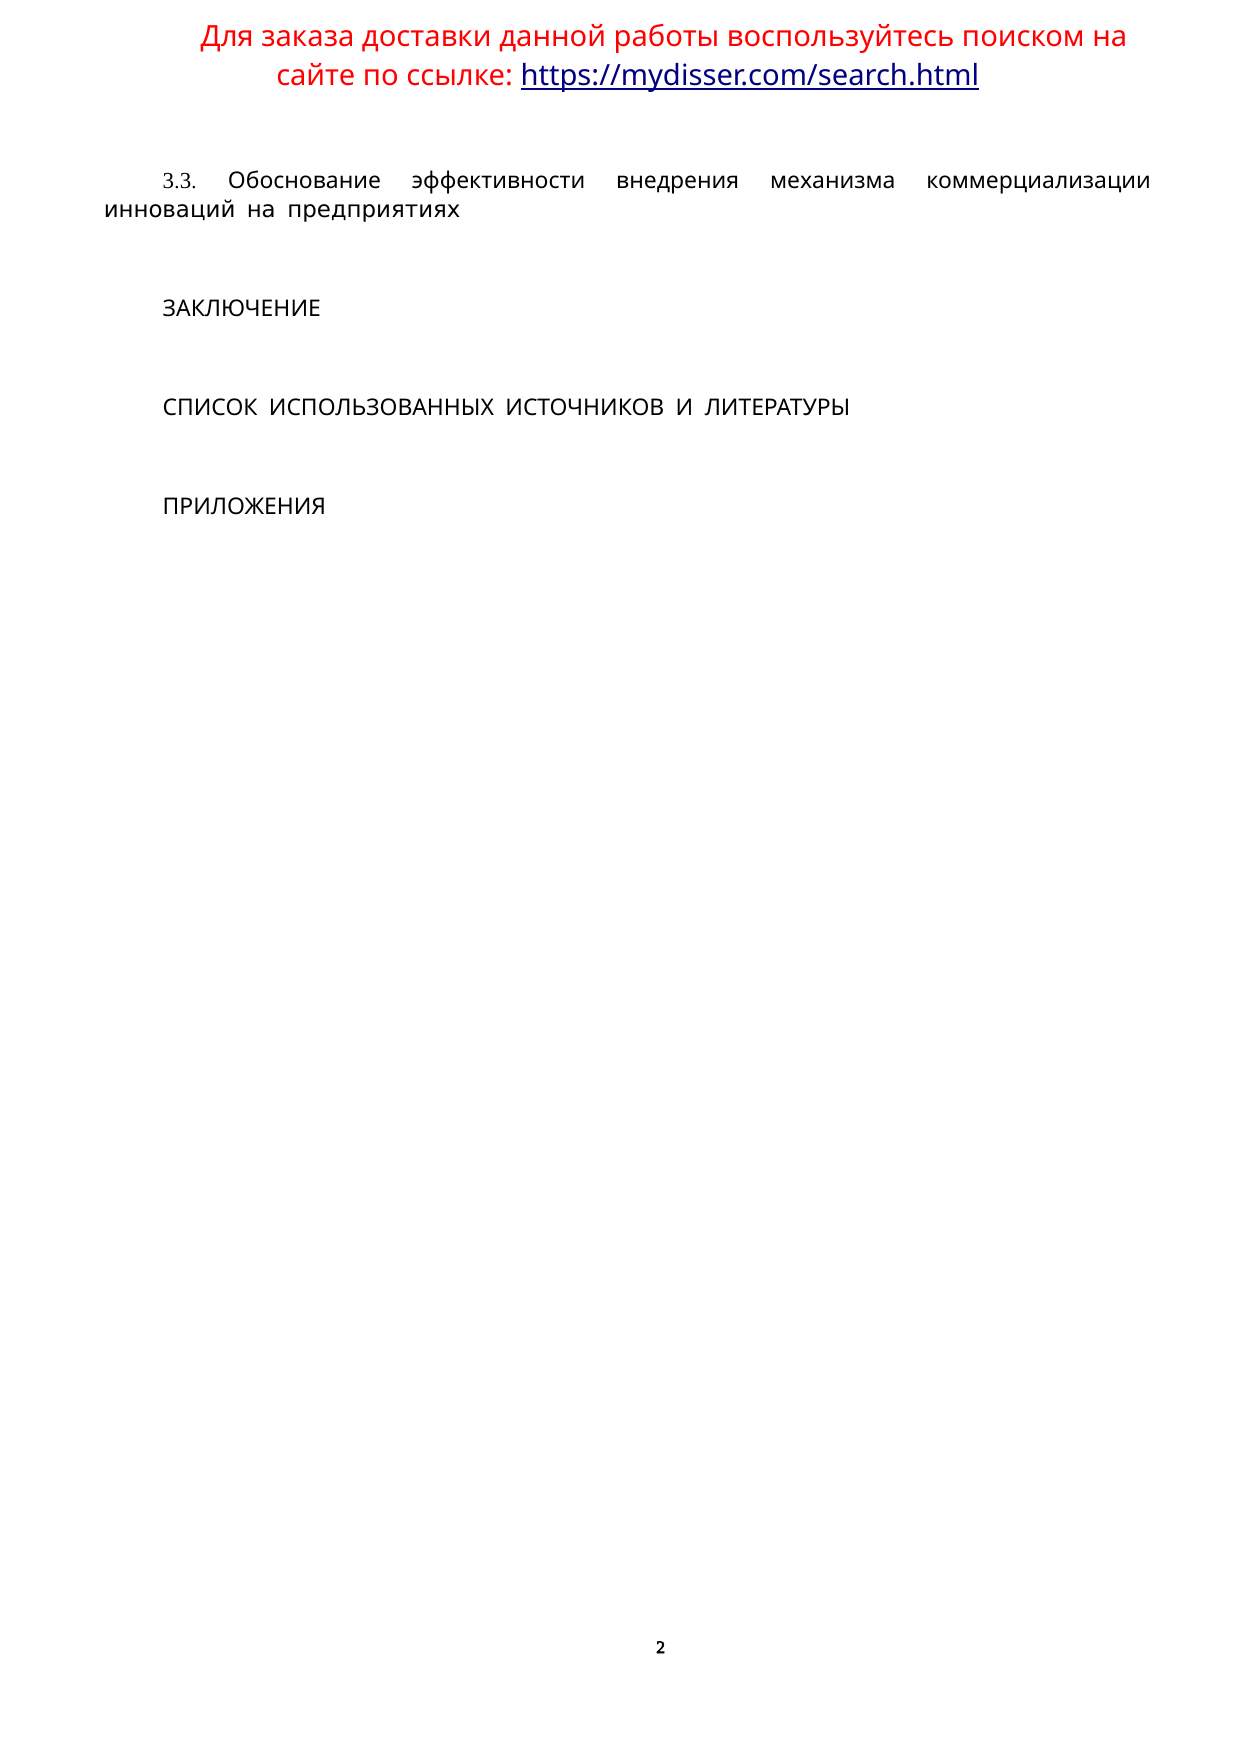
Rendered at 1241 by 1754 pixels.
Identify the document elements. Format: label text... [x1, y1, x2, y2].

text ПРИЛОЖЕНИЯ [103, 491, 1152, 519]
text 3.3. Обоснование эффективности внедрения механизма коммерциализации инноваций на предприятиях [103, 164, 1152, 222]
text ЗАКЛЮЧЕНИЕ [103, 292, 1152, 321]
text СПИСОК ИСПОЛЬЗОВАННЫХ ИСТОЧНИКОВ И ЛИТЕРАТУРЫ [103, 392, 1152, 420]
